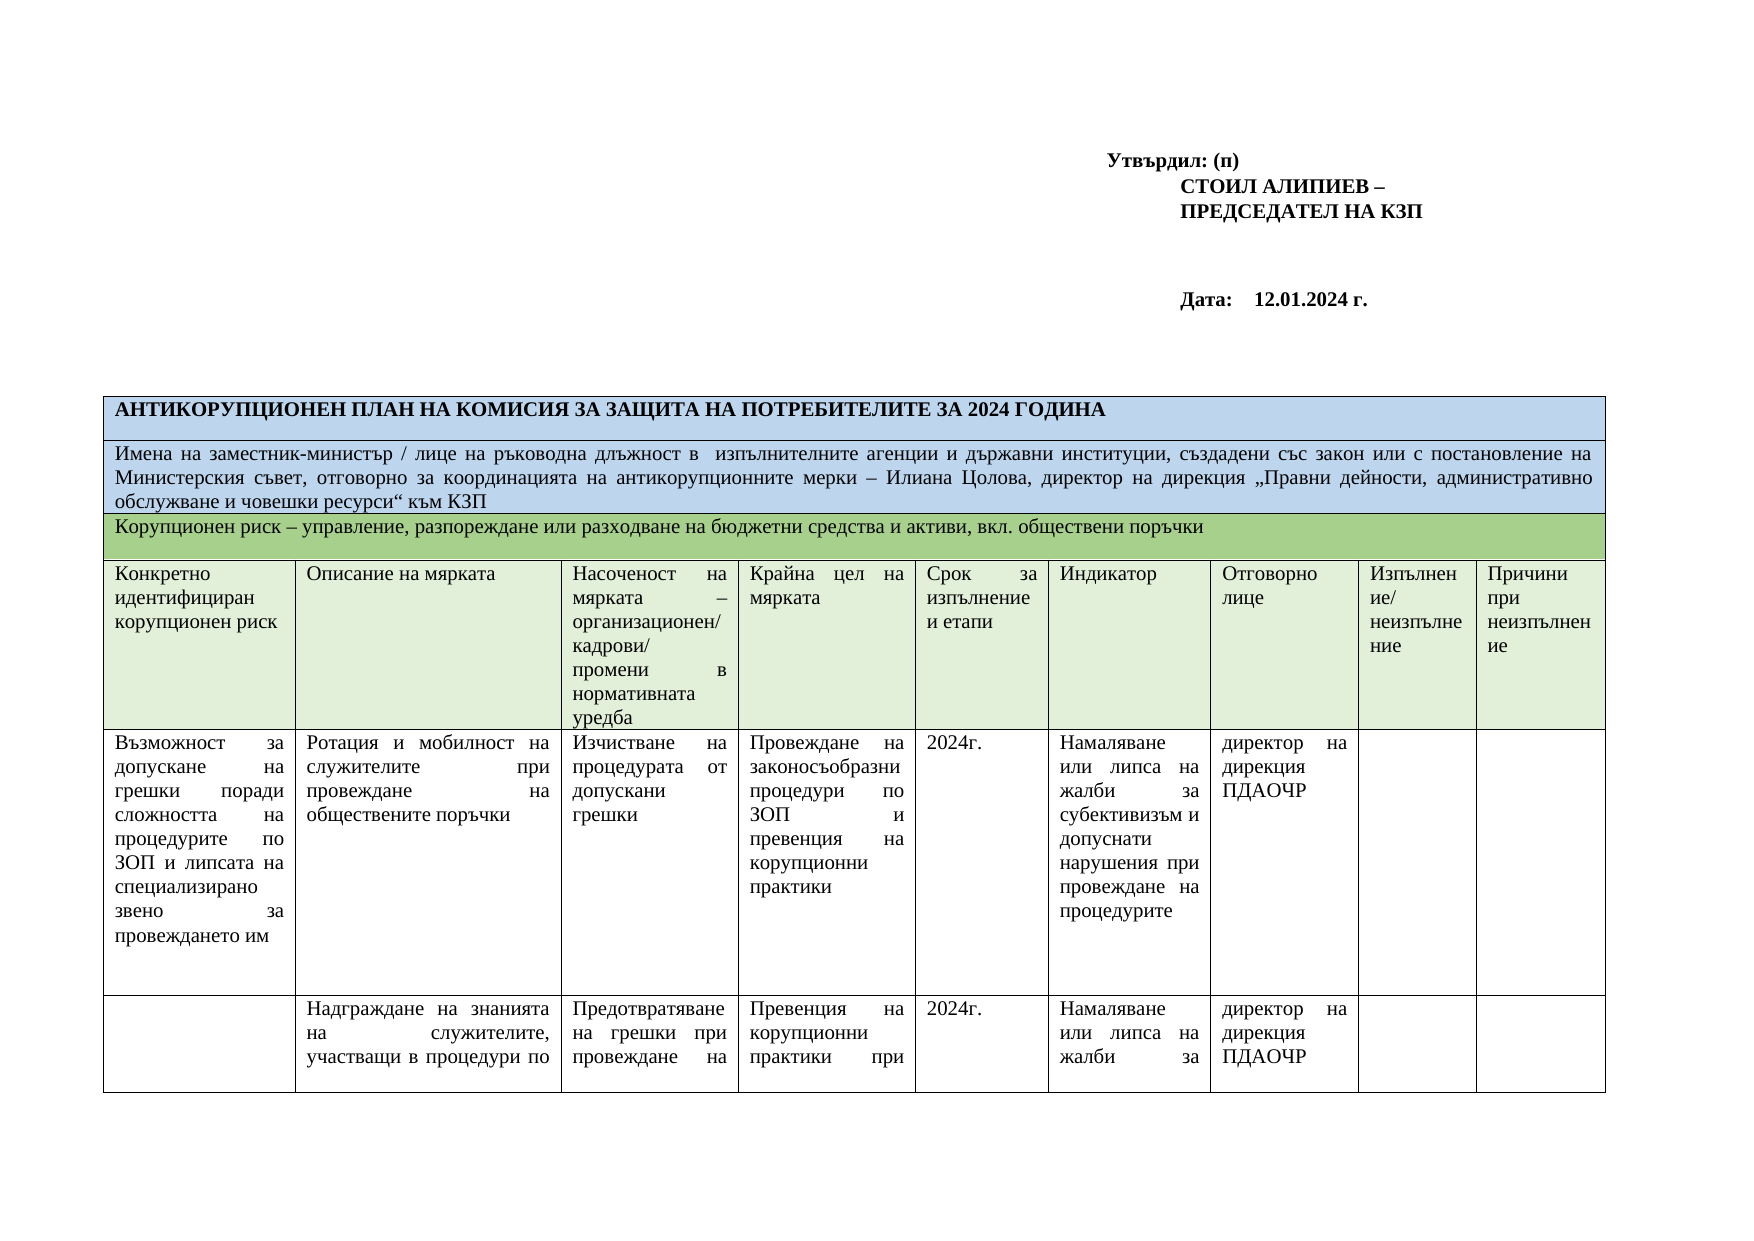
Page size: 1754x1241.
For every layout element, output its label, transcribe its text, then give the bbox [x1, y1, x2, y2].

table_cell [1359, 730, 1476, 995]
table_cell [1477, 996, 1605, 1092]
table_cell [296, 996, 561, 1092]
table_cell 2024г. [916, 996, 1048, 1092]
table_cell Имена на заместник-министър / лице на ръководна длъжност в изпълнителните агенции и държавни институции, създадени със закон или с постановление на Министерския съвет, отговорно за координацията на антикорупционните мерки – Илиана Цолова, директор на дирекция „Правни дейности, административно обслужване и човешки ресурси“ към КЗП [104, 441, 1605, 513]
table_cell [739, 996, 915, 1092]
table_cell Причини при неизпълнение [1477, 561, 1605, 729]
table_cell Конкретно идентифициран корупционен риск [104, 561, 295, 729]
table_cell Крайна цел на мярката [739, 561, 915, 729]
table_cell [562, 996, 738, 1092]
table_cell Описание на мярката [296, 561, 561, 729]
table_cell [1049, 996, 1210, 1092]
table_cell Възможност за допускане на грешки поради сложността на процедурите по ЗОП и липсата на специализирано звено за провеждането им [104, 730, 295, 995]
table_cell Индикатор [1049, 561, 1210, 729]
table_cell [1211, 996, 1358, 1092]
table_cell [104, 996, 295, 1092]
table_cell 2024г. [916, 730, 1048, 995]
table_cell Провеждане на законосъобразни процедури по ЗОП и превенция на корупционни практики [739, 730, 915, 995]
text СТОИЛ АЛИПИЕВ – [1106, 173, 1606, 198]
table_cell [1359, 996, 1476, 1092]
table_header АНТИКОРУПЦИОНЕН ПЛАН НА КОМИСИЯ ЗА ЗАЩИТА НА ПОТРЕБИТЕЛИТЕ ЗА 2024 ГОДИНА [104, 397, 1605, 440]
table_cell Изчистване на процедурата от допускани грешки [562, 730, 738, 995]
table_cell директор на дирекция ПДАОЧР [1211, 730, 1358, 995]
table_cell Срок за изпълнение и етапи [916, 561, 1048, 729]
table_cell Намаляване или липса на жалби за субективизъм и допуснати нарушения при провеждане на процедурите [1049, 730, 1210, 995]
text Утвърдил: (п) [1033, 148, 1606, 172]
text ПРЕДСЕДАТЕЛ НА КЗП [1106, 199, 1606, 223]
table_cell Насоченост на мярката – организационен/ кадрови/ промени в нормативната уредба [562, 561, 738, 729]
table_cell Изпълнение/ неизпълнение [1359, 561, 1476, 729]
table_cell Отговорно лице [1211, 561, 1358, 729]
table_cell Корупционен риск – управление, разпореждане или разходване на бюджетни средства и активи, вкл. обществени поръчки [104, 514, 1605, 559]
table_cell [1477, 730, 1605, 995]
table_cell Ротация и мобилност на служителите при провеждане на обществените поръчки [296, 730, 561, 995]
text Дата: 12.01.2024 г. [1106, 287, 1606, 311]
